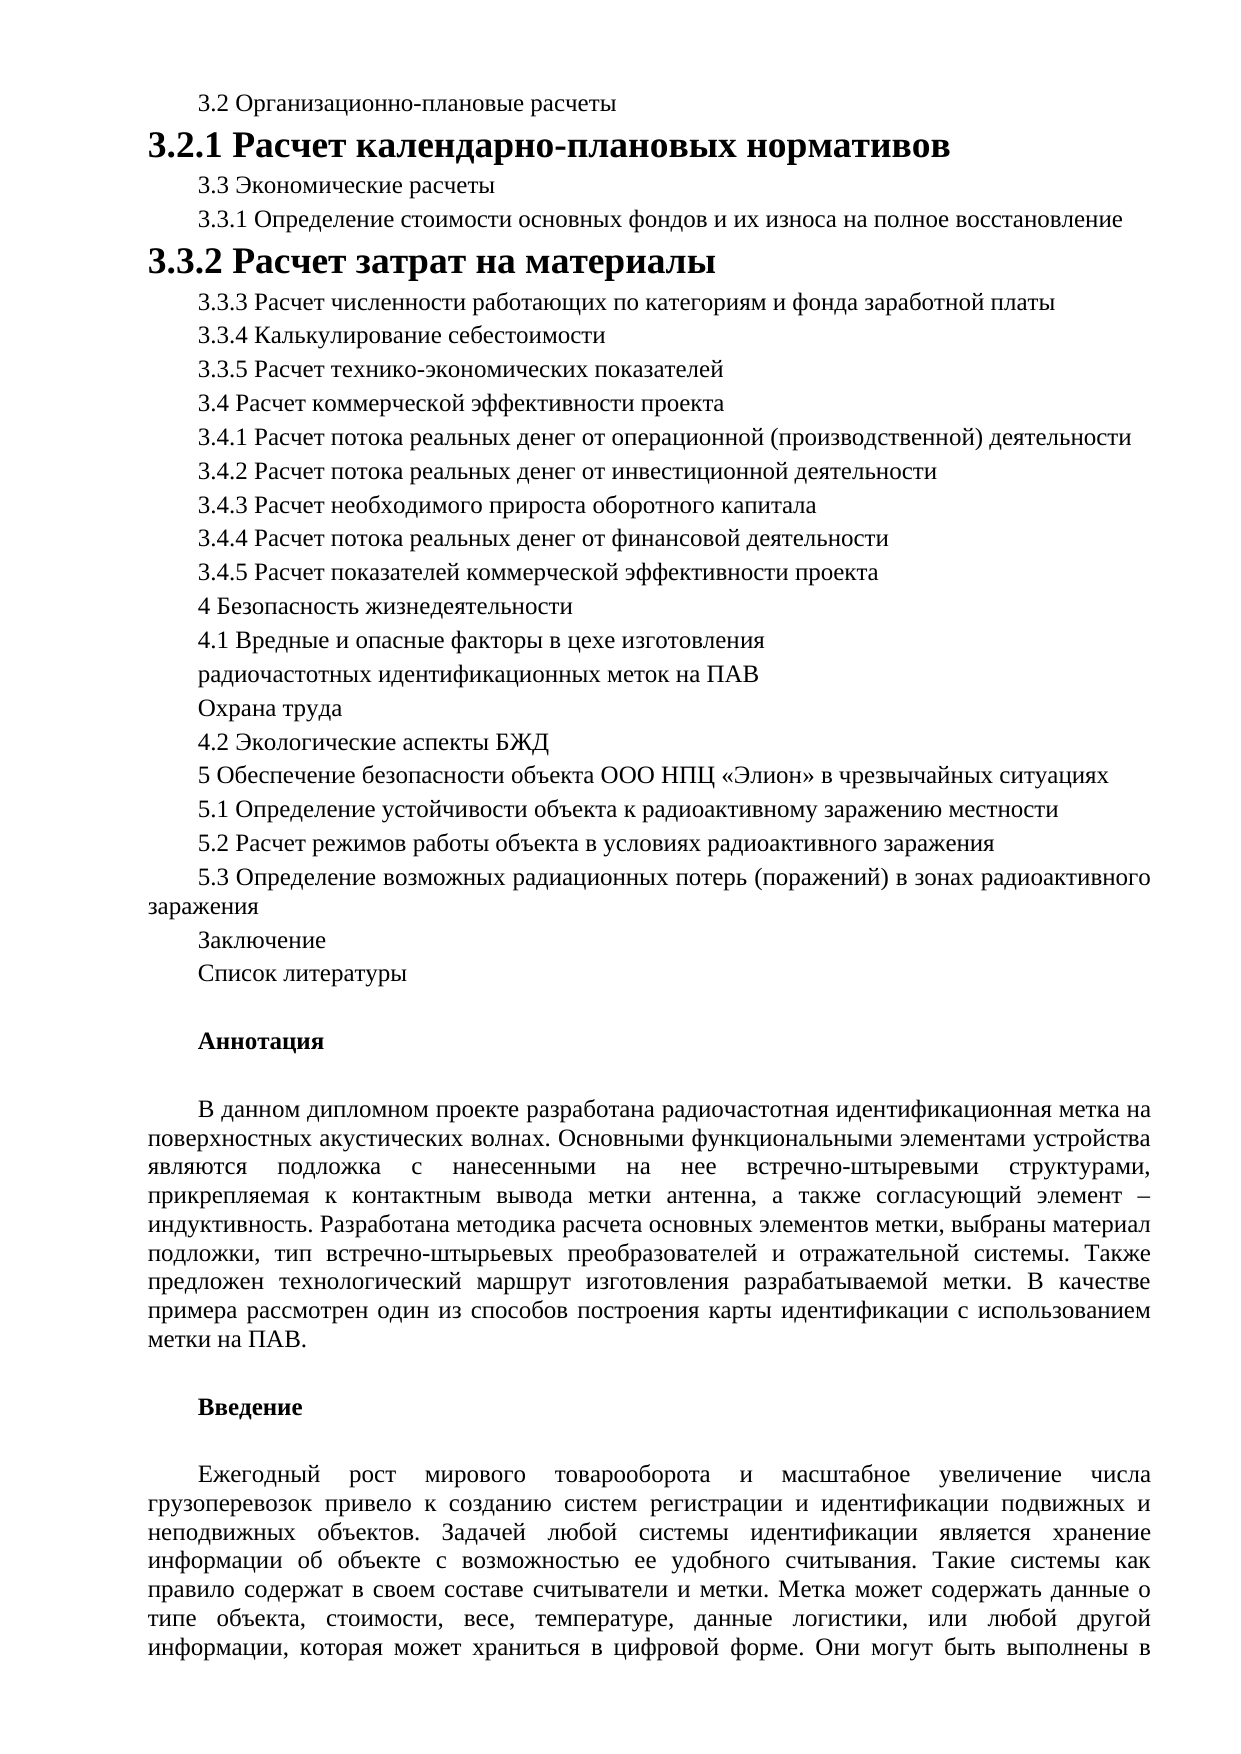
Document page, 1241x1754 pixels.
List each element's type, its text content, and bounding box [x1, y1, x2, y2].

text 5 Обеспечение безопасности объекта ООО НПЦ «Элион» в чрезвычайных ситуациях [148, 761, 1152, 789]
subtitle 3.2.1 Расчет календарно-плановых нормативов [148, 122, 1152, 166]
text 3.4.2 Расчет потока реальных денег от инвестиционной деятельности [148, 456, 1152, 484]
subtitle 3.3.2 Расчет затрат на материалы [148, 238, 1152, 281]
text 3.3.1 Определение стоимости основных фондов и их износа на полное восстановление [148, 204, 1152, 233]
text 5.2 Расчет режимов работы объекта в условиях радиоактивного заражения [148, 828, 1152, 857]
text 5.3 Определение возможных радиационных потерь (поражений) в зонах радиоактивного заражения [148, 862, 1152, 919]
text 4.2 Экологические аспекты БЖД [148, 727, 1152, 755]
text 3.3 Экономические расчеты [148, 171, 1152, 199]
text Список литературы [148, 958, 1152, 987]
text 3.3.5 Расчет технико-экономических показателей [148, 354, 1152, 383]
text 4 Безопасность жизнедеятельности [148, 591, 1152, 620]
text 3.3.4 Калькулирование себестоимости [148, 320, 1152, 349]
text Охрана труда [148, 693, 1152, 722]
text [148, 1459, 1152, 1661]
text Аннотация [148, 1026, 1152, 1055]
text 3.4.1 Расчет потока реальных денег от операционной (производственной) деятельности [148, 422, 1152, 451]
text В данном дипломном проекте разработана радиочастотная идентификационная метка на поверхностных акустических волнах. Основными функциональными элементами устройства являются подложка с нанесенными на нее встречно-штыревыми структурами, прикрепляемая к контактным вывода метки антенна, а также согласующий элемент – индуктивность. Разработана методика расчета основных элементов метки, выбраны материал подложки, тип встречно-штырьевых преобразователей и отражательной системы. Также предложен технологический маршрут изготовления разрабатываемой метки. В качестве примера рассмотрен один из способов построения карты идентификации с использованием метки на ПАВ. [148, 1094, 1152, 1353]
text 3.4.4 Расчет потока реальных денег от финансовой деятельности [148, 523, 1152, 552]
text 3.4 Расчет коммерческой эффективности проекта [148, 388, 1152, 417]
text Заключение [148, 925, 1152, 953]
text 3.3.3 Расчет численности работающих по категориям и фонда заработной платы [148, 287, 1152, 315]
text 3.4.3 Расчет необходимого прироста оборотного капитала [148, 490, 1152, 518]
text 3.4.5 Расчет показателей коммерческой эффективности проекта [148, 557, 1152, 586]
text радиочастотных идентификационных меток на ПАВ [148, 659, 1152, 688]
text 4.1 Вредные и опасные факторы в цехе изготовления [148, 625, 1152, 654]
text 5.1 Определение устойчивости объекта к радиоактивному заражению местности [148, 794, 1152, 823]
text Введение [148, 1392, 1152, 1420]
text 3.2 Организационно-плановые расчеты [148, 88, 1152, 117]
